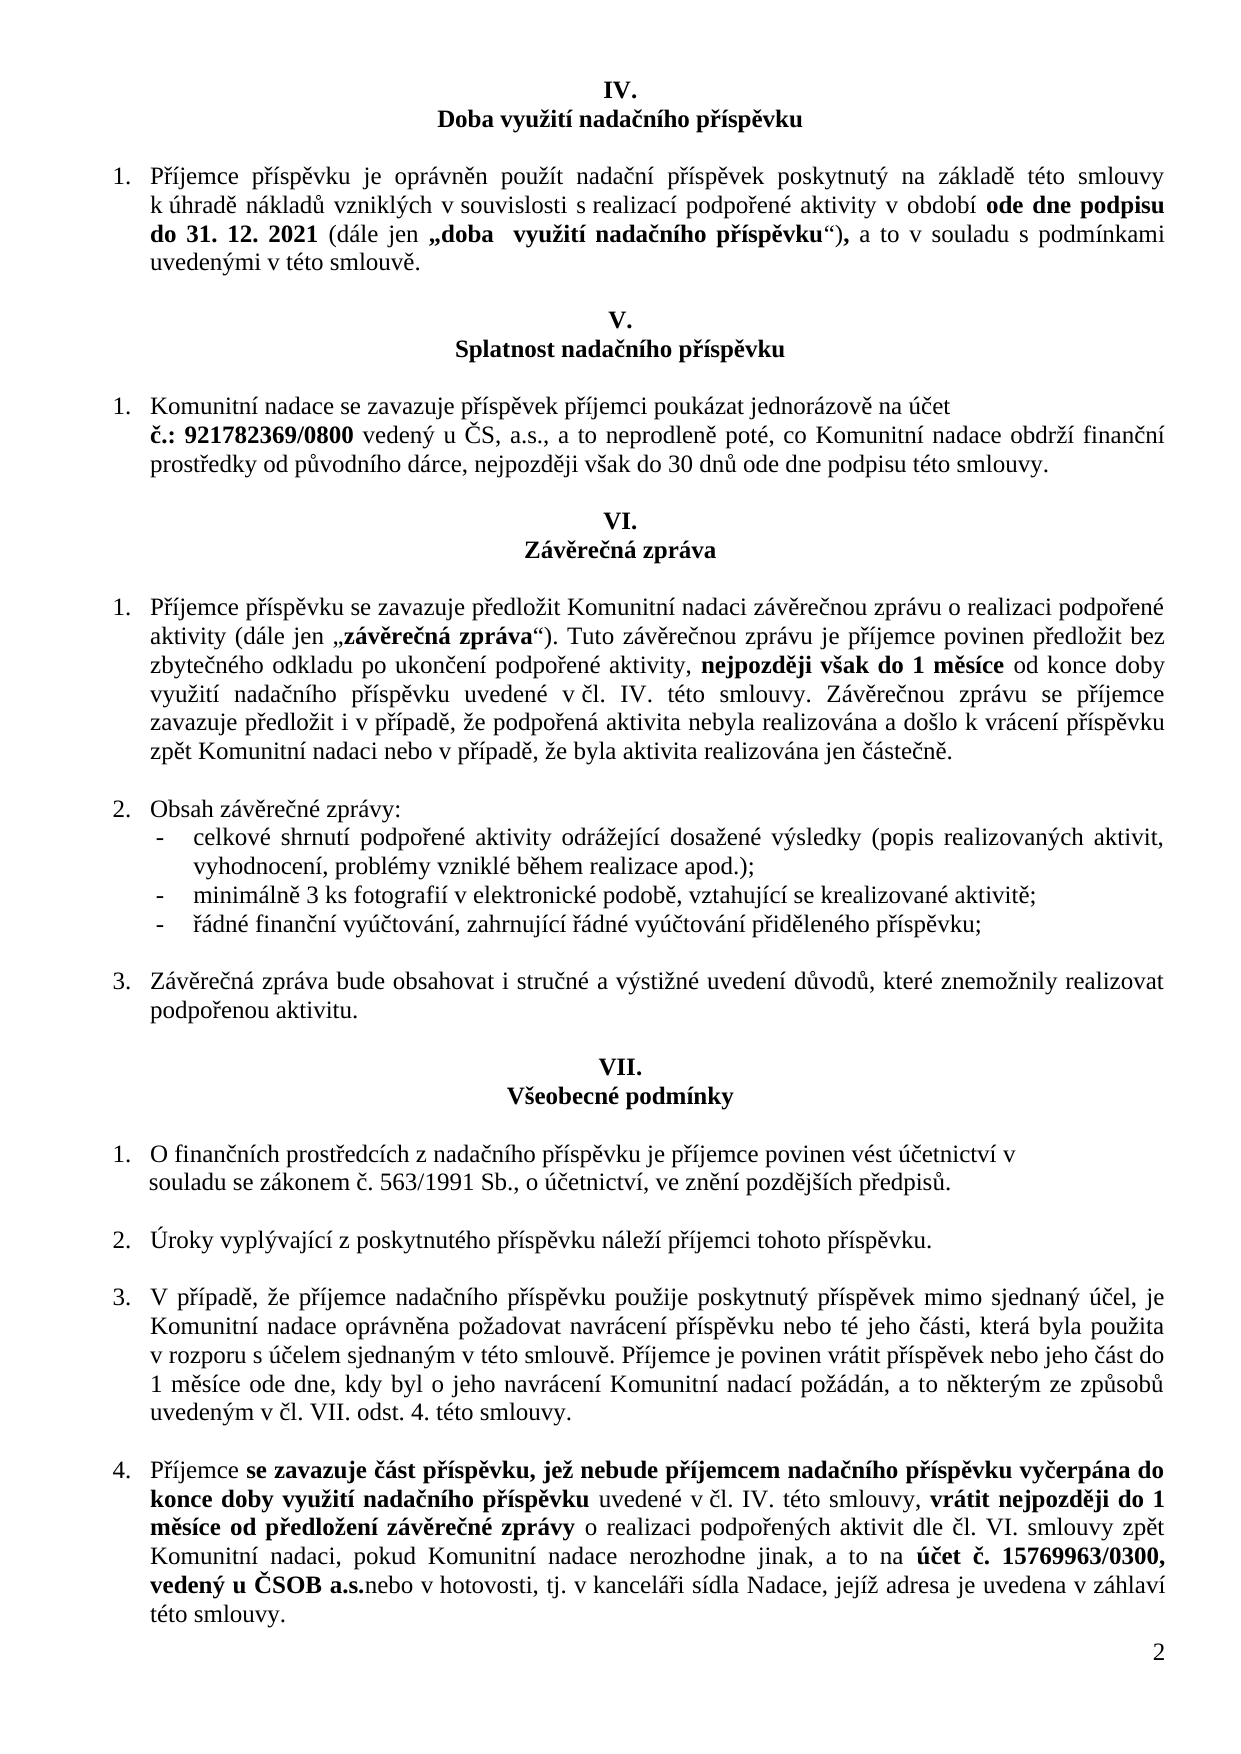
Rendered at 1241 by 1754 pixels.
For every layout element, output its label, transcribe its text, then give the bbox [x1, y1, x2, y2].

list Příjemce příspěvku je oprávněn použít nadační příspěvek poskytnutý na základě této smlouvy k úhradě nákladů vzniklých v souvislosti s realizací podpořené aktivity v období ode dne podpisu do 31. 12. 2021 (dále jen „doba využití nadačního příspěvku“), a to v souladu s podmínkami uvedenými v této smlouvě. [112, 161, 1165, 276]
list celkové shrnutí podpořené aktivity odrážející dosažené výsledky (popis realizovaných aktivit, vyhodnocení, problémy vzniklé během realizace apod.); [156, 822, 1165, 880]
list Komunitní nadace se zavazuje příspěvek příjemci poukázat jednorázově na účet [112, 391, 1165, 420]
text Všeobecné podmínky [75, 1081, 1165, 1110]
text č.: 921782369/0800 vedený u ČS, a.s., a to neprodleně poté, co Komunitní nadace obdrží finanční prostředky od původního dárce, nejpozději však do 30 dnů ode dne podpisu této smlouvy. [150, 420, 1165, 477]
list Úroky vyplývající z poskytnutého příspěvku náleží příjemci tohoto příspěvku. [112, 1225, 1165, 1254]
text IV. [75, 75, 1165, 104]
text Splatnost nadačního příspěvku [75, 334, 1165, 362]
list Závěrečná zpráva bude obsahovat i stručné a výstižné uvedení důvodů, které znemožnily realizovat podpořenou aktivitu. [112, 966, 1165, 1024]
list Příjemce příspěvku se zavazuje předložit Komunitní nadaci závěrečnou zprávu o realizaci podpořené aktivity (dále jen „závěrečná zpráva“). Tuto závěrečnou zprávu je příjemce povinen předložit bez zbytečného odkladu po ukončení podpořené aktivity, nejpozději však do 1 měsíce od konce doby využití nadačního příspěvku uvedené v čl. IV. této smlouvy. Závěrečnou zprávu se příjemce zavazuje předložit i v případě, že podpořená aktivita nebyla realizována a došlo k vrácení příspěvku zpět Komunitní nadaci nebo v případě, že byla aktivita realizována jen částečně. [112, 592, 1165, 765]
text V. [75, 305, 1165, 334]
list O finančních prostředcích z nadačního příspěvku je příjemce povinen vést účetnictví v [112, 1139, 1165, 1167]
list Příjemce se zavazuje část příspěvku, jež nebude příjemcem nadačního příspěvku vyčerpána do konce doby využití nadačního příspěvku uvedené v čl. IV. této smlouvy, vrátit nejpozději do 1 měsíce od předložení závěrečné zprávy o realizaci podpořených aktivit dle čl. VI. smlouvy zpět Komunitní nadaci, pokud Komunitní nadace nerozhodne jinak, a to na účet č. 15769963/0300, vedený u ČSOB a.s.nebo v hotovosti, tj. v kanceláři sídla Nadace, jejíž adresa je uvedena v záhlaví této smlouvy. [112, 1455, 1165, 1627]
list minimálně 3 ks fotografií v elektronické podobě, vztahující se krealizované aktivitě; [156, 880, 1165, 909]
text Závěrečná zpráva [75, 535, 1165, 564]
list V případě, že příjemce nadačního příspěvku použije poskytnutý příspěvek mimo sjednaný účel, je Komunitní nadace oprávněna požadovat navrácení příspěvku nebo té jeho části, která byla použita v rozporu s účelem sjednaným v této smlouvě. Příjemce je povinen vrátit příspěvek nebo jeho část do 1 měsíce ode dne, kdy byl o jeho navrácení Komunitní nadací požádán, a to některým ze způsobů uvedeným v čl. VII. odst. 4. této smlouvy. [112, 1282, 1165, 1426]
text VII. [75, 1052, 1165, 1081]
text VI. [75, 506, 1165, 535]
text Doba využití nadačního příspěvku [75, 104, 1165, 132]
text souladu se zákonem č. 563/1991 Sb., o účetnictví, ve znění pozdějších předpisů. [75, 1167, 1165, 1196]
list řádné finanční vyúčtování, zahrnující řádné vyúčtování přiděleného příspěvku; [156, 909, 1165, 937]
list Obsah závěrečné zprávy: [112, 794, 1165, 822]
